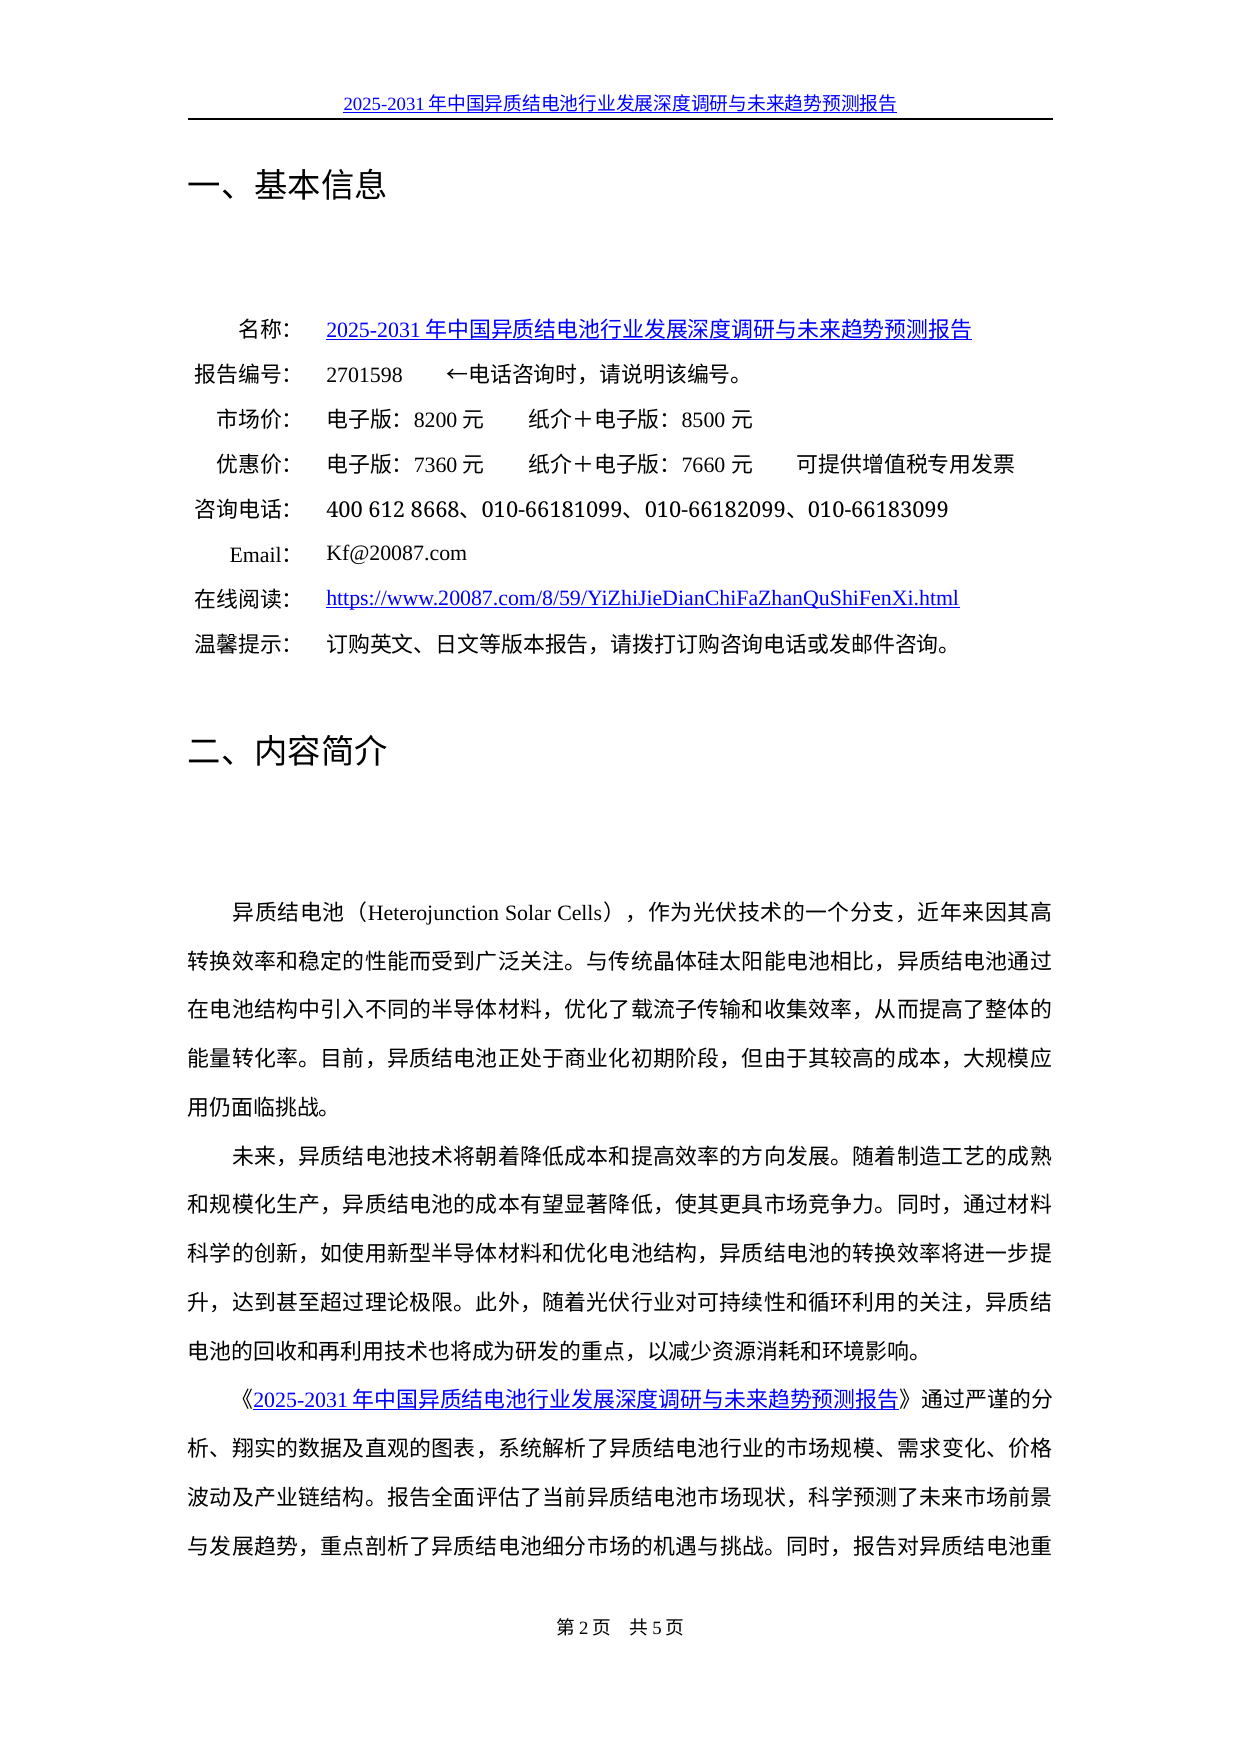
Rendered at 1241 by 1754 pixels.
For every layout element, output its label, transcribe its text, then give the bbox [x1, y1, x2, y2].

title 一、基本信息 [187, 150, 1053, 215]
table_cell 在线阅读： [167, 582, 315, 627]
table_cell 电子版：7360 元 纸介＋电子版：7660 元 可提供增值税专用发票 [315, 447, 1073, 492]
table_cell [315, 582, 1073, 627]
table_cell 电子版：8200 元 纸介＋电子版：8500 元 [315, 402, 1073, 447]
table_header 2025-2031年中国异质结电池行业发展深度调研与未来趋势预测报告 [315, 312, 1073, 357]
table_header 名称： [167, 312, 315, 357]
title 二、内容简介 [187, 717, 1053, 782]
table_cell Email： [167, 537, 315, 582]
table_cell 咨询电话： [167, 492, 315, 537]
table_cell 订购英文、日文等版本报告，请拨打订购咨询电话或发邮件咨询。 [315, 627, 1073, 672]
table_cell 优惠价： [167, 447, 315, 492]
table_cell Kf@20087.com [315, 537, 1073, 582]
table_cell 报告编号： [167, 357, 315, 402]
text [187, 894, 1053, 1561]
table_cell 温馨提示： [167, 627, 315, 672]
table_cell 400 612 8668、010-66181099、010-66182099、010-66183099 [315, 492, 1073, 537]
table_cell 市场价： [167, 402, 315, 447]
table_cell 2701598 ←电话咨询时，请说明该编号。 [315, 357, 1073, 402]
